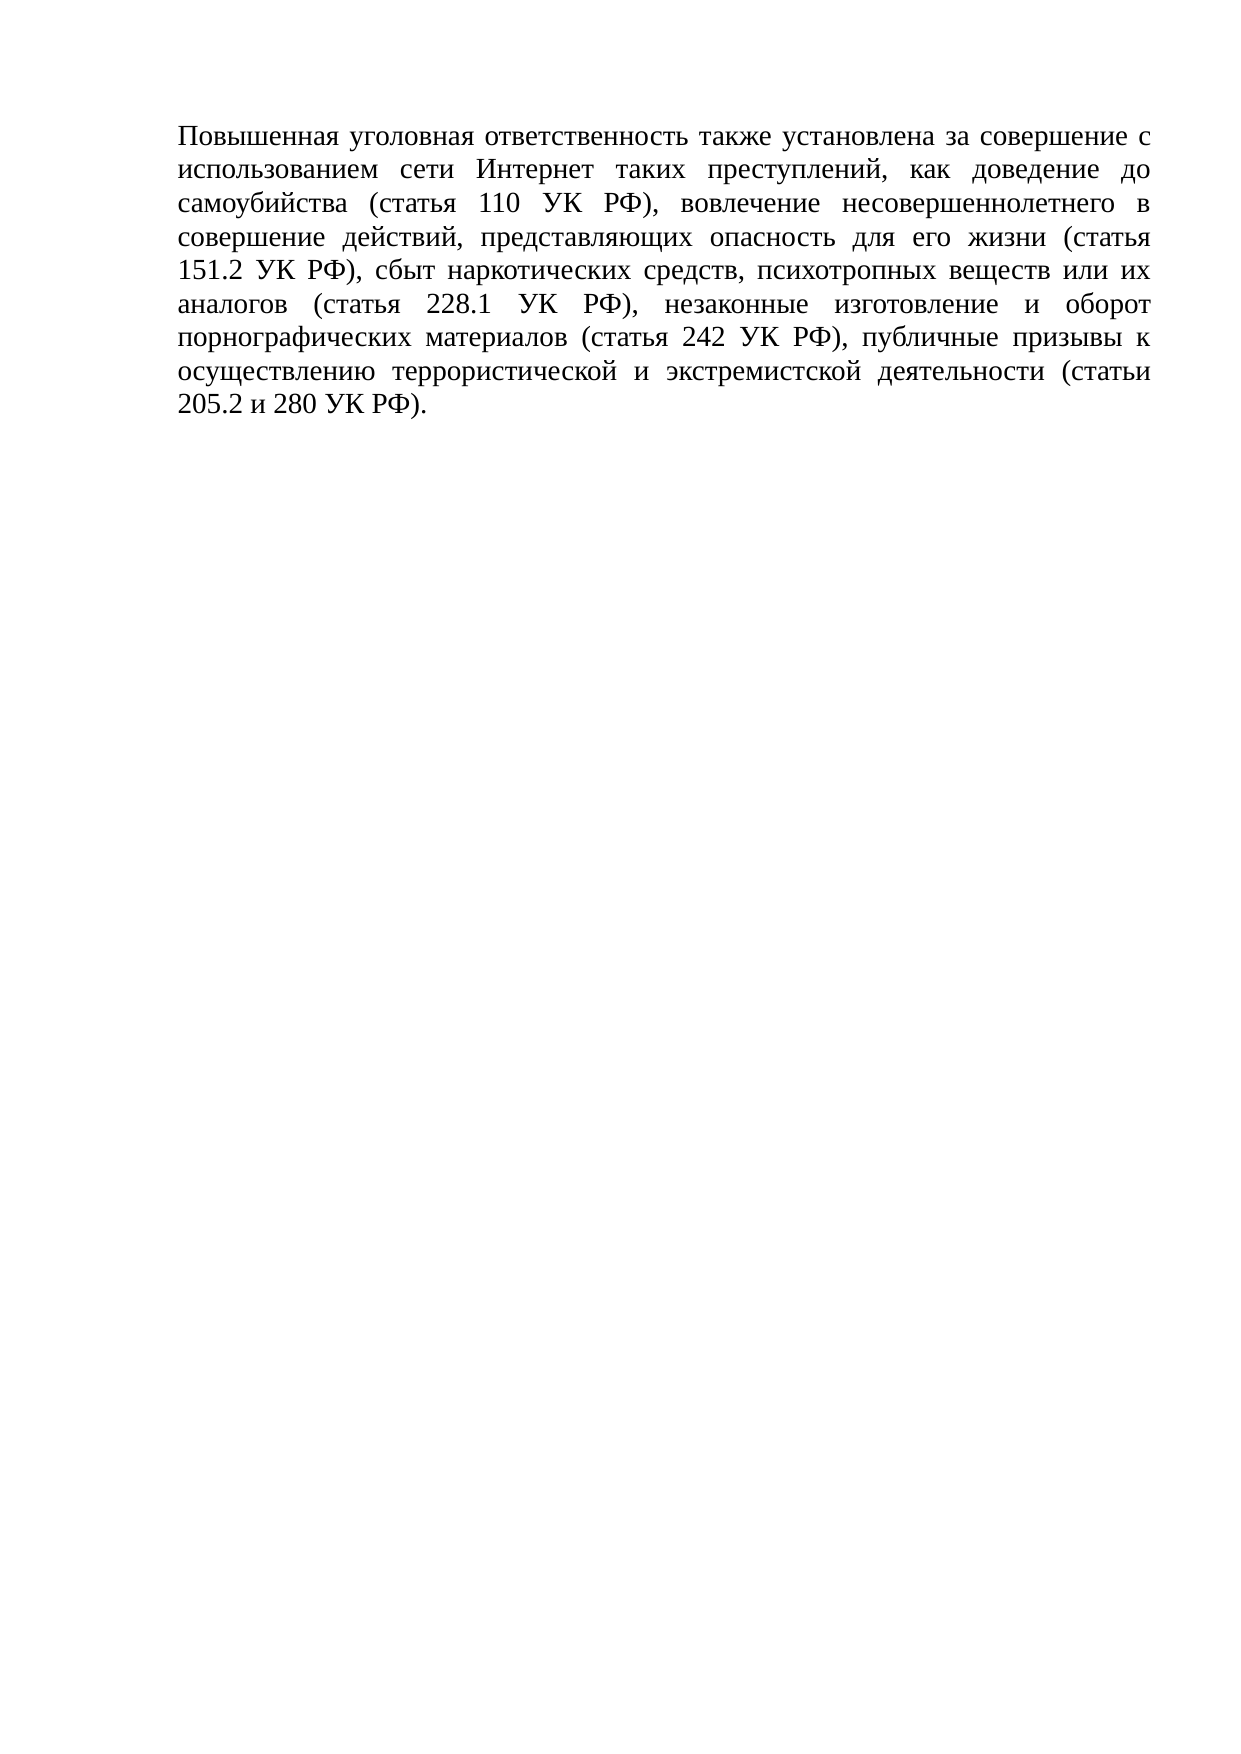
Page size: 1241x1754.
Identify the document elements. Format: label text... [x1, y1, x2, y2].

text Повышенная уголовная ответственность также установлена за совершение с использованием сети Интернет таких преступлений, как доведение до самоубийства (статья 110 УК РФ), вовлечение несовершеннолетнего в совершение действий, представляющих опасность для его жизни (статья 151.2 УК РФ), сбыт наркотических средств, психотропных веществ или их аналогов (статья 228.1 УК РФ), незаконные изготовление и оборот порнографических материалов (статья 242 УК РФ), публичные призывы к осуществлению террористической и экстремистской деятельности (статьи 205.2 и 280 УК РФ). [177, 118, 1152, 420]
